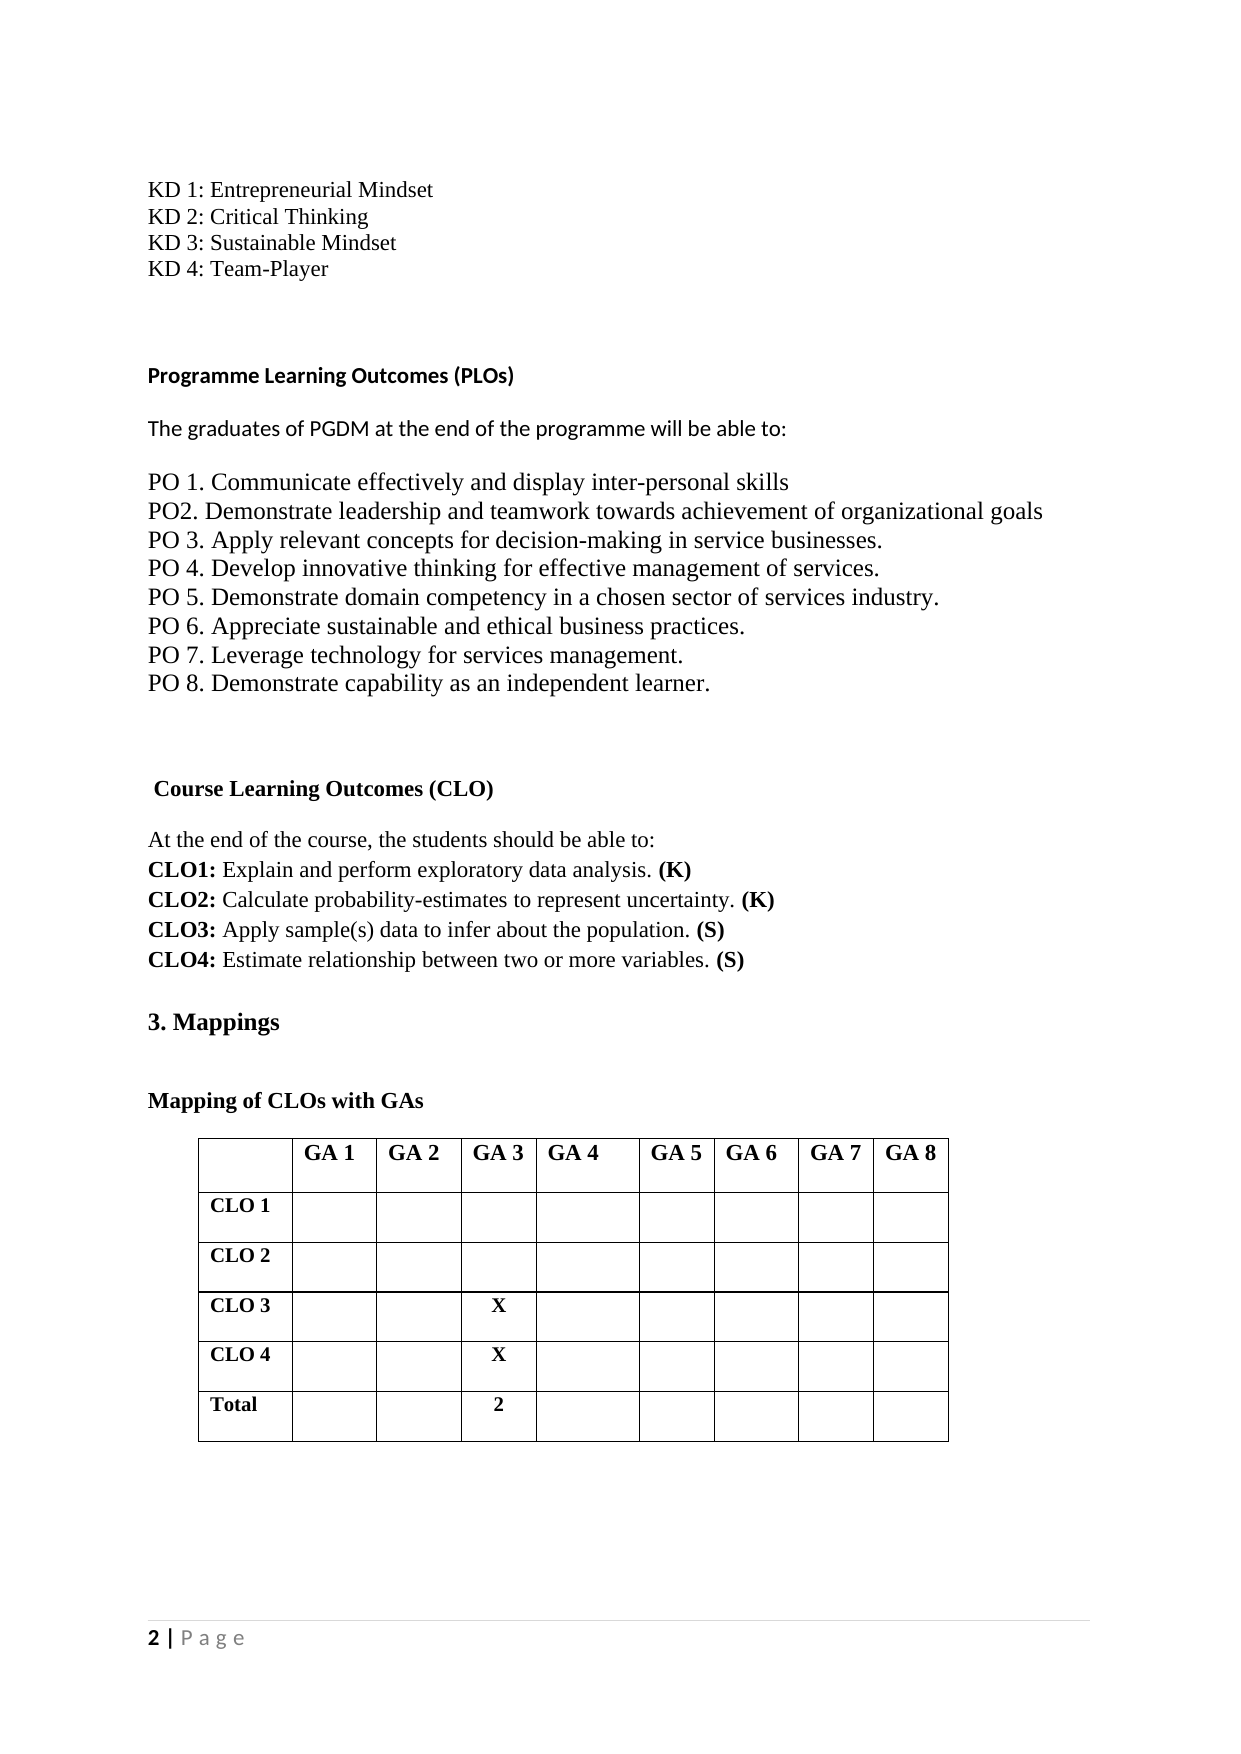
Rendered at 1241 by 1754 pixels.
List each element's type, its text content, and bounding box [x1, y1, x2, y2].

table_cell [874, 1243, 948, 1291]
table_cell [799, 1342, 873, 1391]
table_header GA 5 [640, 1139, 714, 1192]
table_header GA 2 [377, 1139, 461, 1192]
table_cell [715, 1342, 798, 1391]
text PO 8. Demonstrate capability as an independent learner. [148, 668, 1090, 697]
table_header GA 4 [537, 1139, 639, 1192]
text CLO1: Explain and perform exploratory data analysis. (K) [148, 856, 1090, 882]
table_cell [293, 1243, 376, 1291]
text KD 1: Entrepreneurial Mindset [148, 176, 1090, 203]
table_cell [640, 1342, 714, 1391]
table_cell [537, 1392, 639, 1441]
table_cell [293, 1342, 376, 1391]
text PO 5. Demonstrate domain competency in a chosen sector of services industry. [148, 582, 1090, 611]
table_cell [874, 1293, 948, 1341]
table_cell [874, 1392, 948, 1441]
text KD 4: Team-Player [148, 255, 1090, 282]
table_cell CLO 1 [199, 1193, 292, 1242]
text At the end of the course, the students should be able to: [148, 826, 1090, 852]
table_cell [537, 1293, 639, 1341]
table_header GA 8 [874, 1139, 948, 1192]
table_cell [874, 1193, 948, 1242]
text CLO2: Calculate probability-estimates to represent uncertainty. (K) [148, 886, 1090, 912]
table_cell [293, 1293, 376, 1341]
table_cell [799, 1293, 873, 1341]
table_cell [799, 1193, 873, 1242]
text Course Learning Outcomes (CLO) [148, 774, 1090, 801]
table_cell [462, 1193, 536, 1242]
text The graduates of PGDM at the end of the programme will be able to: [148, 414, 1090, 442]
table_cell [377, 1392, 461, 1441]
table_cell [799, 1392, 873, 1441]
table_cell [293, 1193, 376, 1242]
table_header GA 1 [293, 1139, 376, 1192]
text CLO3: Apply sample(s) data to infer about the population. (S) [148, 916, 1090, 943]
table_cell [377, 1243, 461, 1291]
table_cell [377, 1193, 461, 1242]
text KD 2: Critical Thinking [148, 203, 1090, 229]
text PO 6. Appreciate sustainable and ethical business practices. [148, 611, 1090, 640]
text Mapping of CLOs with GAs [148, 1087, 1090, 1113]
table_header GA 3 [462, 1139, 536, 1192]
table_cell [640, 1392, 714, 1441]
text KD 3: Sustainable Mindset [148, 229, 1090, 255]
table_cell [715, 1193, 798, 1242]
table_cell Total [199, 1392, 292, 1441]
table_cell CLO 4 [199, 1342, 292, 1391]
table_cell [377, 1293, 461, 1341]
table_cell 2 [462, 1392, 536, 1441]
table_cell [715, 1243, 798, 1291]
text CLO4: Estimate relationship between two or more variables. (S) [148, 946, 1090, 973]
text 3. Mappings [148, 1007, 1090, 1036]
table_cell [377, 1342, 461, 1391]
text PO 4. Develop innovative thinking for effective management of services. [148, 553, 1090, 582]
text Programme Learning Outcomes (PLOs) [148, 361, 1090, 389]
table_cell [537, 1193, 639, 1242]
table_cell [715, 1392, 798, 1441]
table_header GA 7 [799, 1139, 873, 1192]
table_cell [799, 1243, 873, 1291]
table_cell [640, 1243, 714, 1291]
text PO2. Demonstrate leadership and teamwork towards achievement of organizational goals [148, 496, 1090, 525]
table_cell X [462, 1342, 536, 1391]
table_cell [874, 1342, 948, 1391]
table_cell X [462, 1293, 536, 1341]
table_header [199, 1139, 292, 1192]
table_cell [293, 1392, 376, 1441]
table_cell [715, 1293, 798, 1341]
table_cell CLO 2 [199, 1243, 292, 1291]
table_cell [640, 1193, 714, 1242]
text PO 3. Apply relevant concepts for decision-making in service businesses. [148, 525, 1090, 553]
text PO 1. Communicate effectively and display inter-personal skills [148, 467, 1090, 496]
text PO 7. Leverage technology for services management. [148, 640, 1090, 668]
table_cell [537, 1342, 639, 1391]
table_cell [462, 1243, 536, 1291]
table_cell [640, 1293, 714, 1341]
table_header GA 6 [715, 1139, 798, 1192]
table_cell CLO 3 [199, 1293, 292, 1341]
table_cell [537, 1243, 639, 1291]
